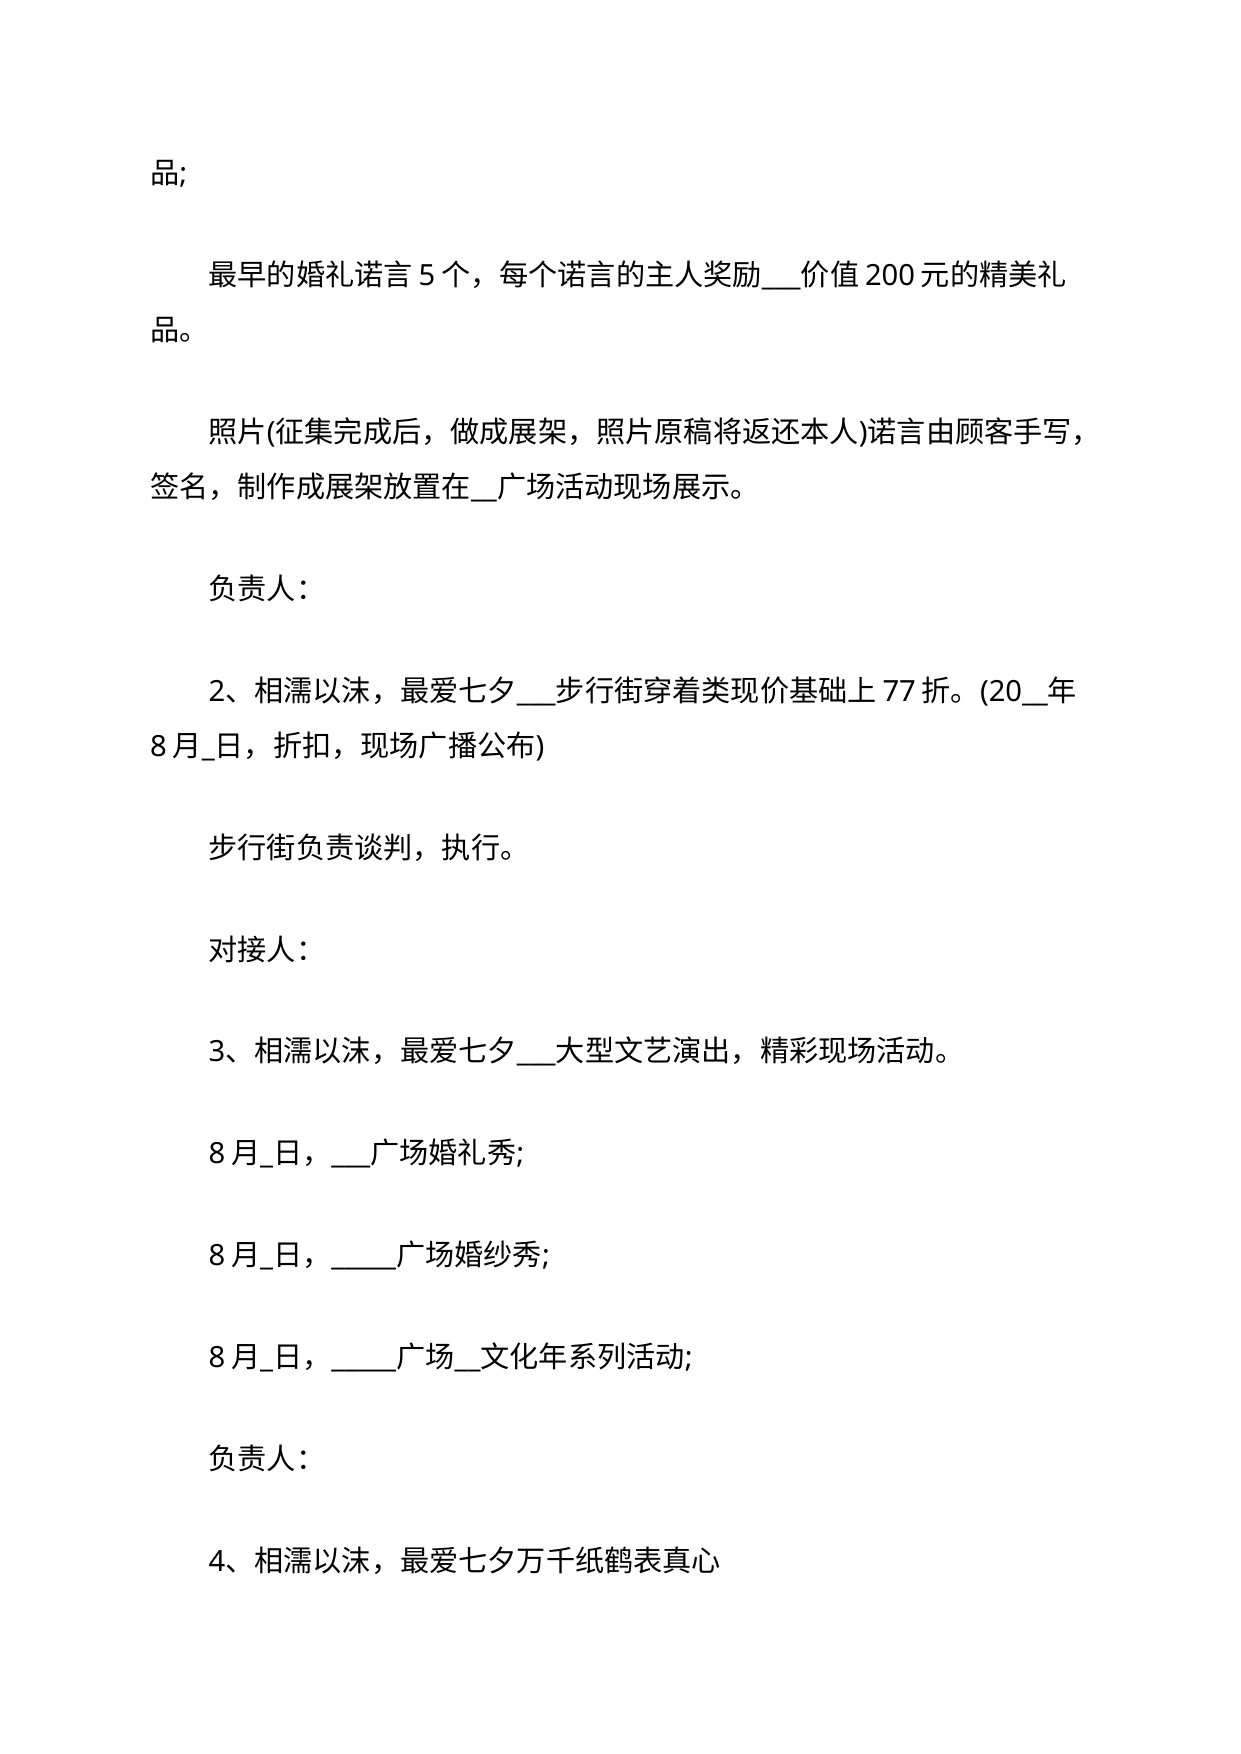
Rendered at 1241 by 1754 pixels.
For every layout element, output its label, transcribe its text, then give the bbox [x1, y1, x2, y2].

text 8月_日，___广场婚礼秀; [150, 1130, 1090, 1172]
text 4、相濡以沫，最爱七夕万千纸鹤表真心 [150, 1538, 1090, 1580]
text 负责人： [150, 1436, 1090, 1478]
text 3、相濡以沫，最爱七夕___大型文艺演出，精彩现场活动。 [150, 1028, 1090, 1070]
text 步行街负责谈判，执行。 [150, 824, 1090, 867]
text 8月_日，_____广场婚纱秀; [150, 1232, 1090, 1274]
text 8月_日，_____广场__文化年系列活动; [150, 1334, 1090, 1376]
text 对接人： [150, 926, 1090, 968]
text 照片(征集完成后，做成展架，照片原稿将返还本人)诺言由顾客手写，签名，制作成展架放置在__广场活动现场展示。 [150, 409, 1090, 506]
text 负责人： [150, 566, 1090, 608]
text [150, 150, 1090, 192]
text 2、相濡以沫，最爱七夕___步行街穿着类现价基础上77折。(20__年8月_日，折扣，现场广播公布) [150, 667, 1090, 765]
text 最早的婚礼诺言5个，每个诺言的主人奖励___价值200元的精美礼品。 [150, 252, 1090, 349]
